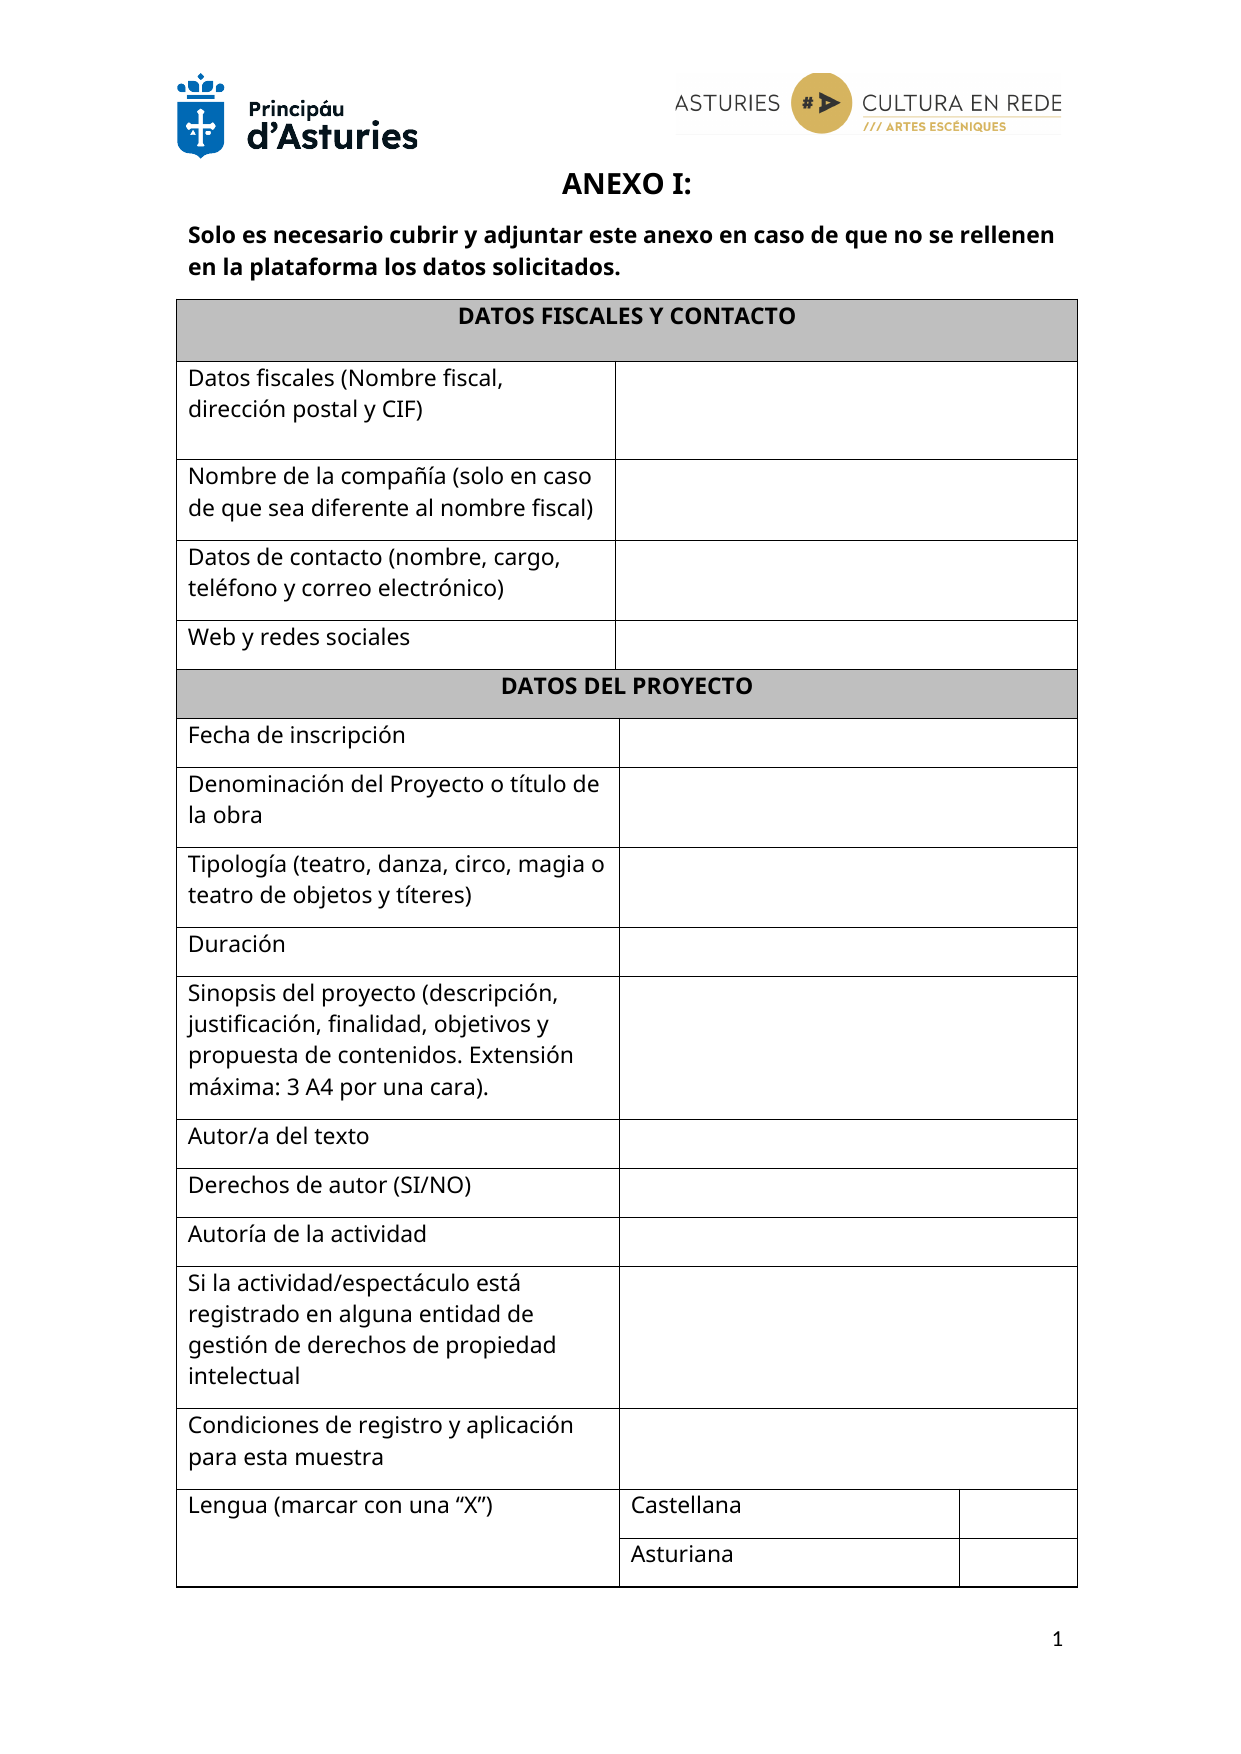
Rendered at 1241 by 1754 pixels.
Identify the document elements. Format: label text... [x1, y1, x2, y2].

table_cell Fecha de inscripción [177, 719, 619, 767]
table_cell [616, 541, 1077, 620]
table_cell [616, 621, 1077, 669]
table_cell Denominación del Proyecto o título de la obra [177, 768, 619, 847]
table_cell Datos fiscales (Nombre fiscal, dirección postal y CIF) [177, 362, 615, 459]
table_cell DATOS DEL PROYECTO [177, 670, 1077, 718]
table_cell Asturiana [620, 1539, 959, 1586]
table_cell [620, 768, 1077, 847]
table_cell DATOS FISCALES Y CONTACTO [177, 300, 1077, 361]
table_cell Web y redes sociales [177, 621, 615, 669]
table_cell Tipología (teatro, danza, circo, magia o teatro de objetos y títeres) [177, 848, 619, 927]
table_cell [960, 1539, 1077, 1586]
table_cell [620, 977, 1077, 1119]
table_cell Autor/a del texto [177, 1120, 619, 1168]
table_cell Sinopsis del proyecto (descripción, justificación, finalidad, objetivos y propuesta de contenidos. Extensión máxima: 3 A4 por una cara). [177, 977, 619, 1119]
table_cell [620, 1409, 1077, 1488]
picture [177, 73, 418, 159]
table_cell Autoría de la actividad [177, 1218, 619, 1266]
table_cell [620, 1169, 1077, 1217]
table_cell [620, 928, 1077, 976]
table_cell [616, 460, 1077, 539]
table_cell Duración [177, 928, 619, 976]
table_cell Datos de contacto (nombre, cargo, teléfono y correo electrónico) [177, 541, 615, 620]
table_cell [620, 1120, 1077, 1168]
table_cell Derechos de autor (SI/NO) [177, 1169, 619, 1217]
table_cell Nombre de la compañía (solo en caso de que sea diferente al nombre fiscal) [177, 460, 615, 539]
table_cell [960, 1490, 1077, 1537]
table_cell [620, 1218, 1077, 1266]
table_cell [616, 362, 1077, 459]
table_cell Si la actividad/espectáculo está registrado en alguna entidad de gestión de derechos de propiedad intelectual [177, 1267, 619, 1408]
picture [675, 73, 1062, 135]
table_cell [620, 848, 1077, 927]
table_cell [620, 1267, 1077, 1408]
table_cell Lengua (marcar con una “X”) [177, 1490, 619, 1586]
table_cell Condiciones de registro y aplicación para esta muestra [177, 1409, 619, 1488]
table_header ANEXO I: Solo es necesario cubrir y adjuntar este anexo en caso de que no se rellenen en la plataforma los datos solicitados. [177, 163, 1077, 298]
table_cell Castellana [620, 1490, 959, 1537]
table_cell [620, 719, 1077, 767]
